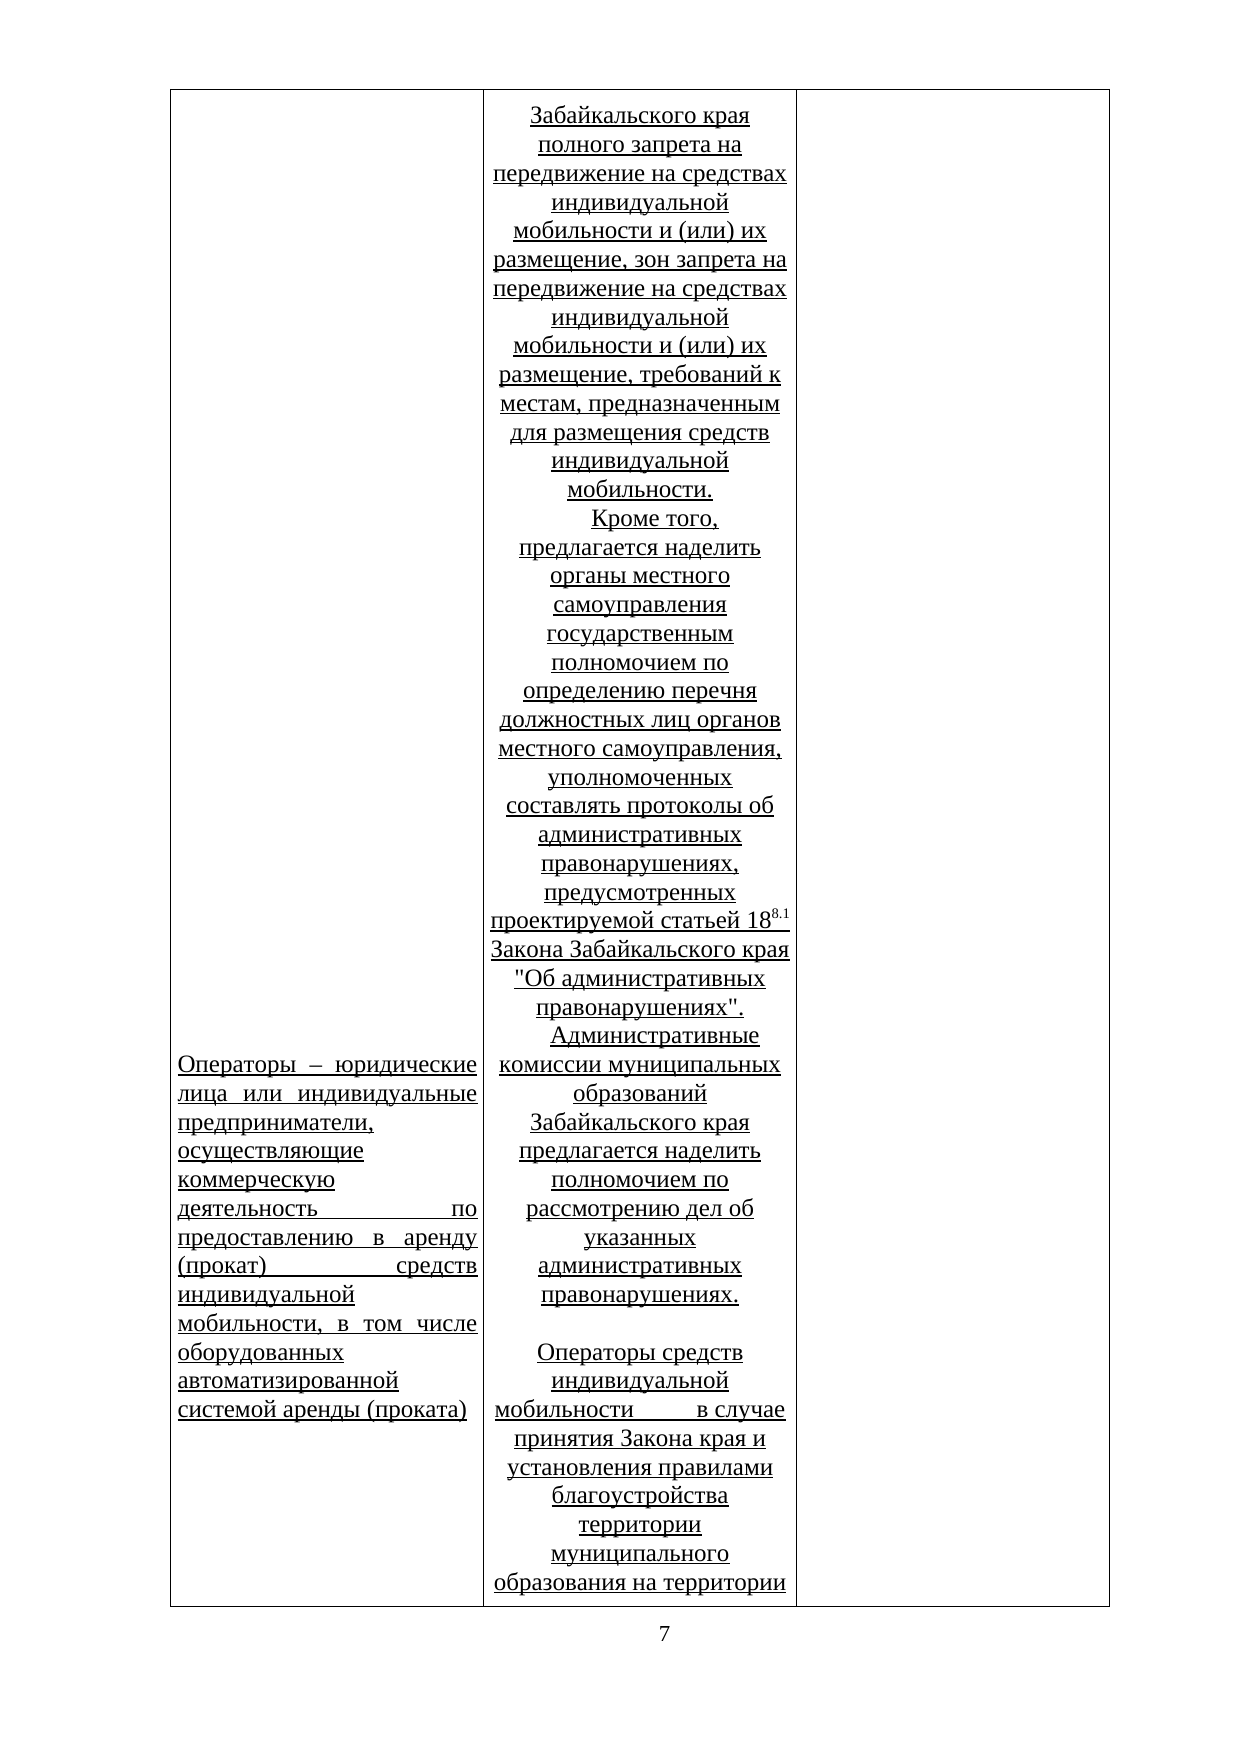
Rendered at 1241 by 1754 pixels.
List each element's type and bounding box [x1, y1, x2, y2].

table_cell [171, 90, 483, 1606]
table_cell [484, 90, 796, 1606]
table_cell [797, 90, 1109, 1606]
